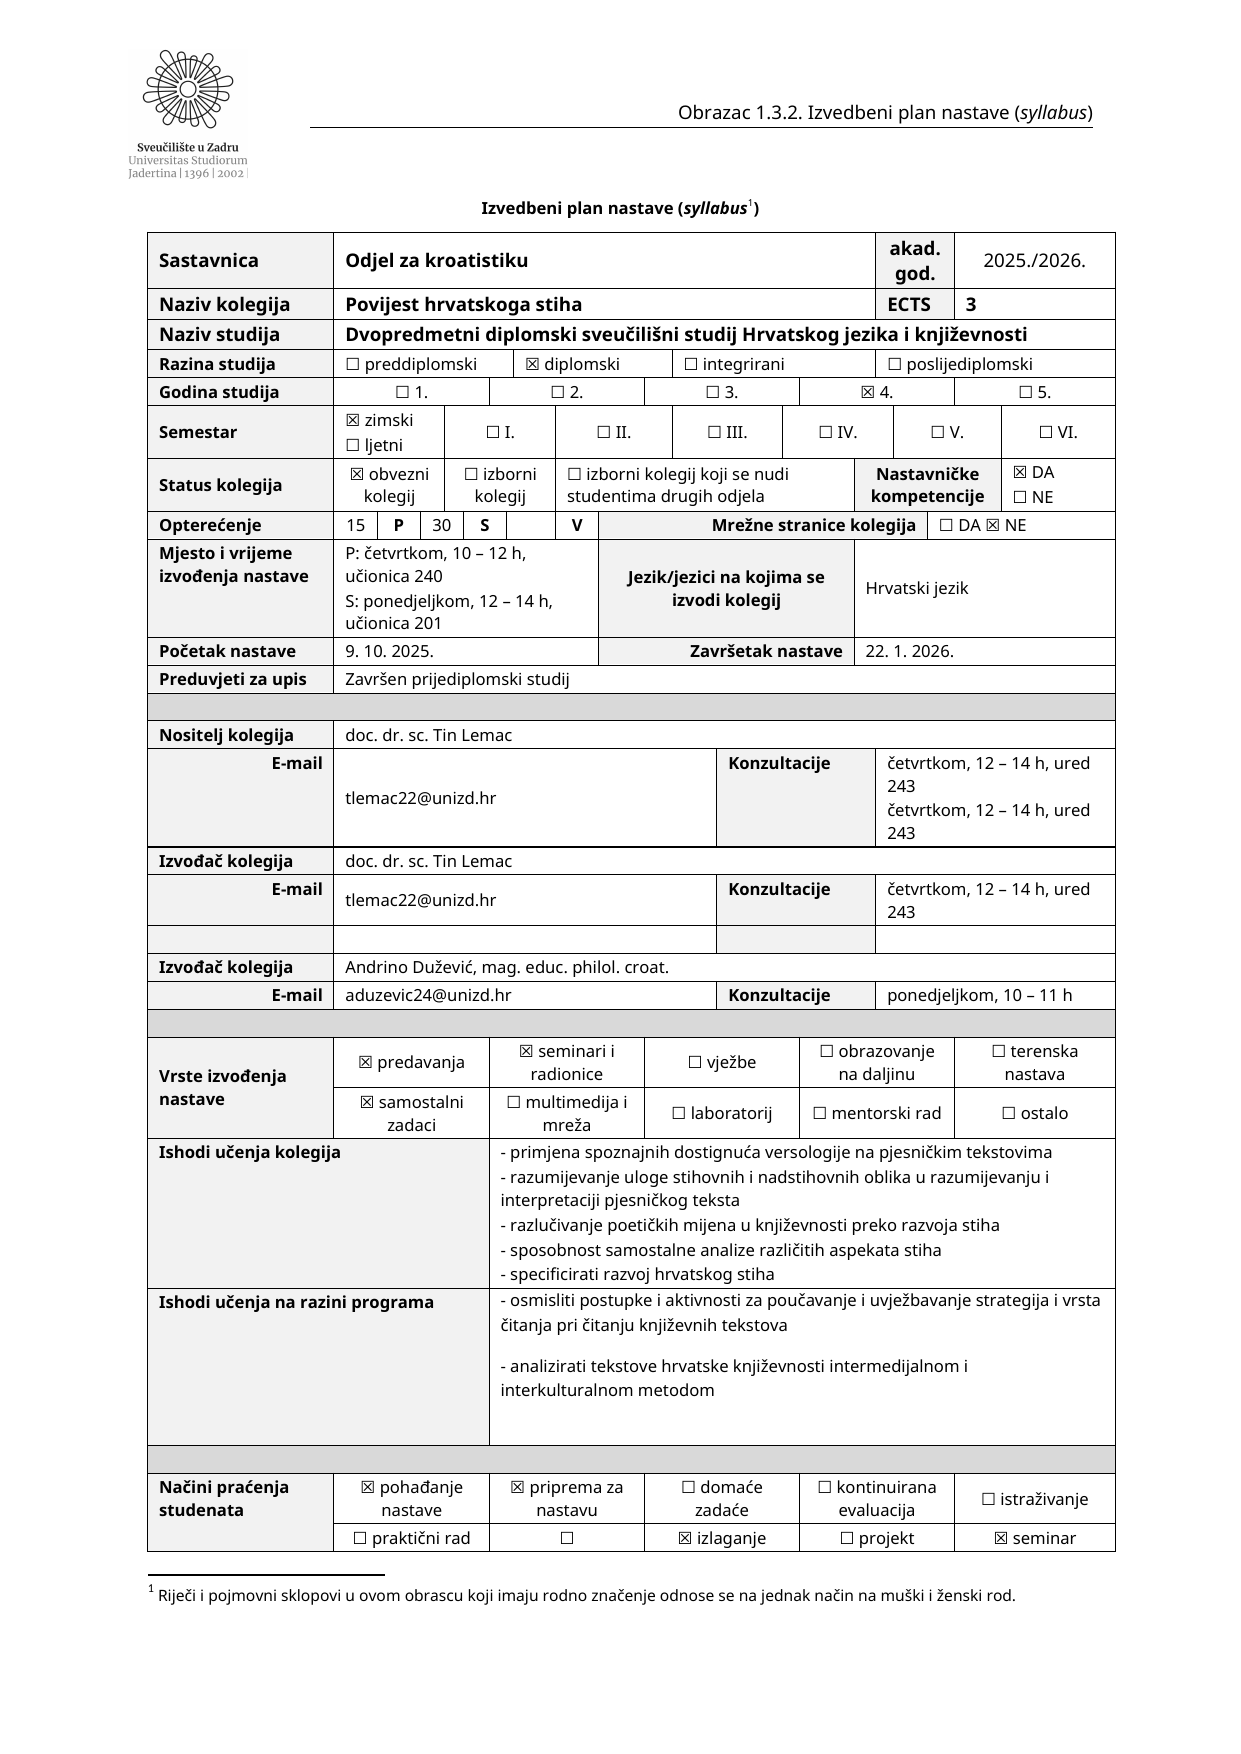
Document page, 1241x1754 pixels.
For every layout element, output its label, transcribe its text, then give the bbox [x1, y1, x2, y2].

table_cell izborni kolegij koji se nudi studentima drugih odjela [556, 459, 854, 511]
table_cell Povijest hrvatskoga stiha [334, 289, 875, 319]
table_cell domaće zadaće [645, 1474, 799, 1523]
table_cell multimedija i mreža [490, 1088, 644, 1138]
table_cell integrirani [673, 350, 875, 377]
table_cell četvrtkom, 12 – 14 h, ured 243 [876, 875, 1115, 925]
table_cell Razina studija [148, 350, 333, 377]
table_cell E-mail [148, 749, 333, 846]
table_cell I. [445, 406, 555, 458]
table_cell IV. [783, 406, 893, 458]
table_cell 5. [955, 378, 1115, 405]
table_cell S [464, 512, 506, 538]
table_cell Konzultacije [717, 982, 875, 1009]
table_cell [148, 1446, 1115, 1473]
table_cell eksperimentalni rad [490, 1524, 644, 1551]
table_cell DA NE [1002, 459, 1115, 511]
table_cell Konzultacije [717, 875, 875, 925]
table_cell 3. [645, 378, 799, 405]
table_cell praktični rad [334, 1524, 489, 1551]
table_cell Semestar [148, 406, 333, 458]
table_cell P [378, 512, 420, 538]
table_cell III. [673, 406, 782, 458]
table_cell Naziv kolegija [148, 289, 333, 319]
table_cell Hrvatski jezik [855, 540, 1115, 637]
table_cell doc. dr. sc. Tin Lemac [334, 721, 1115, 748]
table_cell E-mail [148, 875, 333, 925]
table_cell Godina studija [148, 378, 333, 405]
table_cell vježbe [645, 1038, 799, 1087]
table_cell terenska nastava [955, 1038, 1115, 1087]
table_cell Početak nastave [148, 638, 333, 664]
table_cell Vrste izvođenja nastave [148, 1038, 333, 1138]
table_cell projekt [800, 1524, 954, 1551]
table_cell obrazovanje na daljinu [800, 1038, 954, 1087]
table_cell 4. [800, 378, 954, 405]
table_cell ostalo [955, 1088, 1115, 1138]
table_cell Načini praćenja studenata [148, 1474, 333, 1551]
table_cell Nositelj kolegija [148, 721, 333, 748]
table_cell zimski ljetni [334, 406, 444, 458]
table_cell 1. [334, 378, 489, 405]
table_cell V. [894, 406, 1001, 458]
table_cell Izvođač kolegija [148, 954, 333, 981]
table_cell Ishodi učenja na razini programa [148, 1289, 489, 1445]
table_cell diplomski [514, 350, 672, 377]
table_cell pohađanje nastave [334, 1474, 489, 1523]
table_cell kontinuirana evaluacija [800, 1474, 954, 1523]
table_cell 9. 10. 2025. [334, 638, 598, 664]
table_cell priprema za nastavu [490, 1474, 644, 1523]
table_cell tlemac22@unizd.hr [334, 749, 716, 846]
table_cell 3 [955, 289, 1115, 319]
table_cell VI. [1002, 406, 1115, 458]
table_cell ECTS [876, 289, 954, 319]
table_cell poslijediplomski [876, 350, 1115, 377]
table_header Sastavnica [148, 233, 333, 288]
table_cell aduzevic24@unizd.hr [334, 982, 716, 1009]
table_cell izborni kolegij [445, 459, 555, 511]
table_cell Andrino Dužević, mag. educ. philol. croat. [334, 954, 1115, 981]
table_cell predavanja [334, 1038, 489, 1087]
table_cell [148, 1010, 1115, 1037]
table_cell Naziv studija [148, 320, 333, 349]
table_cell Opterećenje [148, 512, 333, 538]
table_cell Završetak nastave [599, 638, 854, 664]
table_cell 2. [490, 378, 644, 405]
table_cell [717, 926, 875, 953]
table_cell Mrežne stranice kolegija [599, 512, 927, 538]
table_cell [148, 926, 333, 953]
table_cell 15 [334, 512, 377, 538]
table_cell istraživanje [955, 1474, 1115, 1523]
table_cell Izvođač kolegija [148, 848, 333, 874]
table_cell doc. dr. sc. Tin Lemac [334, 848, 1115, 874]
table_cell samostalni zadaci [334, 1088, 489, 1138]
table_cell Status kolegija [148, 459, 333, 511]
table_cell seminari i radionice [490, 1038, 644, 1087]
table_cell seminar [955, 1524, 1115, 1551]
table_cell tlemac22@unizd.hr [334, 875, 716, 925]
table_cell Preduvjeti za upis [148, 666, 333, 692]
table_cell P: četvrtkom, 10 – 12 h, učionica 240 S: ponedjeljkom, 12 – 14 h, učionica 201 [334, 540, 598, 637]
table_cell Završen prijediplomski studij [334, 666, 1115, 692]
table_cell mentorski rad [800, 1088, 954, 1138]
table_cell [507, 512, 555, 538]
table_header akad. god. [876, 233, 954, 288]
table_cell - osmisliti postupke i aktivnosti za poučavanje i uvježbavanje strategija i vrsta čitanja pri čitanju književnih tekstova - analizirati tekstove hrvatske književnosti intermedijalnom i interkulturalnom metodom [490, 1289, 1115, 1445]
table_cell - primjena spoznajnih dostignuća versologije na pjesničkim tekstovima - razumijevanje uloge stihovnih i nadstihovnih oblika u razumijevanju i interpretaciji pjesničkog teksta - razlučivanje poetičkih mijena u književnosti preko razvoja stiha - sposobnost samostalne analize različitih aspekata stiha - specificirati razvoj hrvatskog stiha [490, 1139, 1115, 1288]
picture [128, 49, 248, 179]
table_header 2025./2026. [955, 233, 1115, 288]
table_cell Mjesto i vrijeme izvođenja nastave [148, 540, 333, 637]
table_cell ponedjeljkom, 10 – 11 h [876, 982, 1115, 1009]
table_cell Nastavničke kompetencije [855, 459, 1001, 511]
table_cell preddiplomski [334, 350, 513, 377]
table_cell Konzultacije [717, 749, 875, 846]
table_cell DA NE [928, 512, 1115, 538]
table_cell izlaganje [645, 1524, 799, 1551]
table_cell II. [556, 406, 672, 458]
table_cell Dvopredmetni diplomski sveučilišni studij Hrvatskog jezika i književnosti [334, 320, 1115, 349]
table_cell Jezik/jezici na kojima se izvodi kolegij [599, 540, 854, 637]
table_cell [148, 694, 1115, 720]
text Izvedbeni plan nastave (syllabus) [148, 196, 1093, 219]
table_cell 30 [421, 512, 463, 538]
table_cell 22. 1. 2026. [855, 638, 1115, 664]
table_cell [876, 926, 1115, 953]
table_cell V [556, 512, 598, 538]
table_cell obvezni kolegij [334, 459, 444, 511]
table_cell Ishodi učenja kolegija [148, 1139, 489, 1288]
table_header Odjel za kroatistiku [334, 233, 875, 288]
table_cell [334, 926, 716, 953]
table_cell četvrtkom, 12 – 14 h, ured 243 četvrtkom, 12 – 14 h, ured 243 [876, 749, 1115, 846]
table_cell E-mail [148, 982, 333, 1009]
table_cell laboratorij [645, 1088, 799, 1138]
